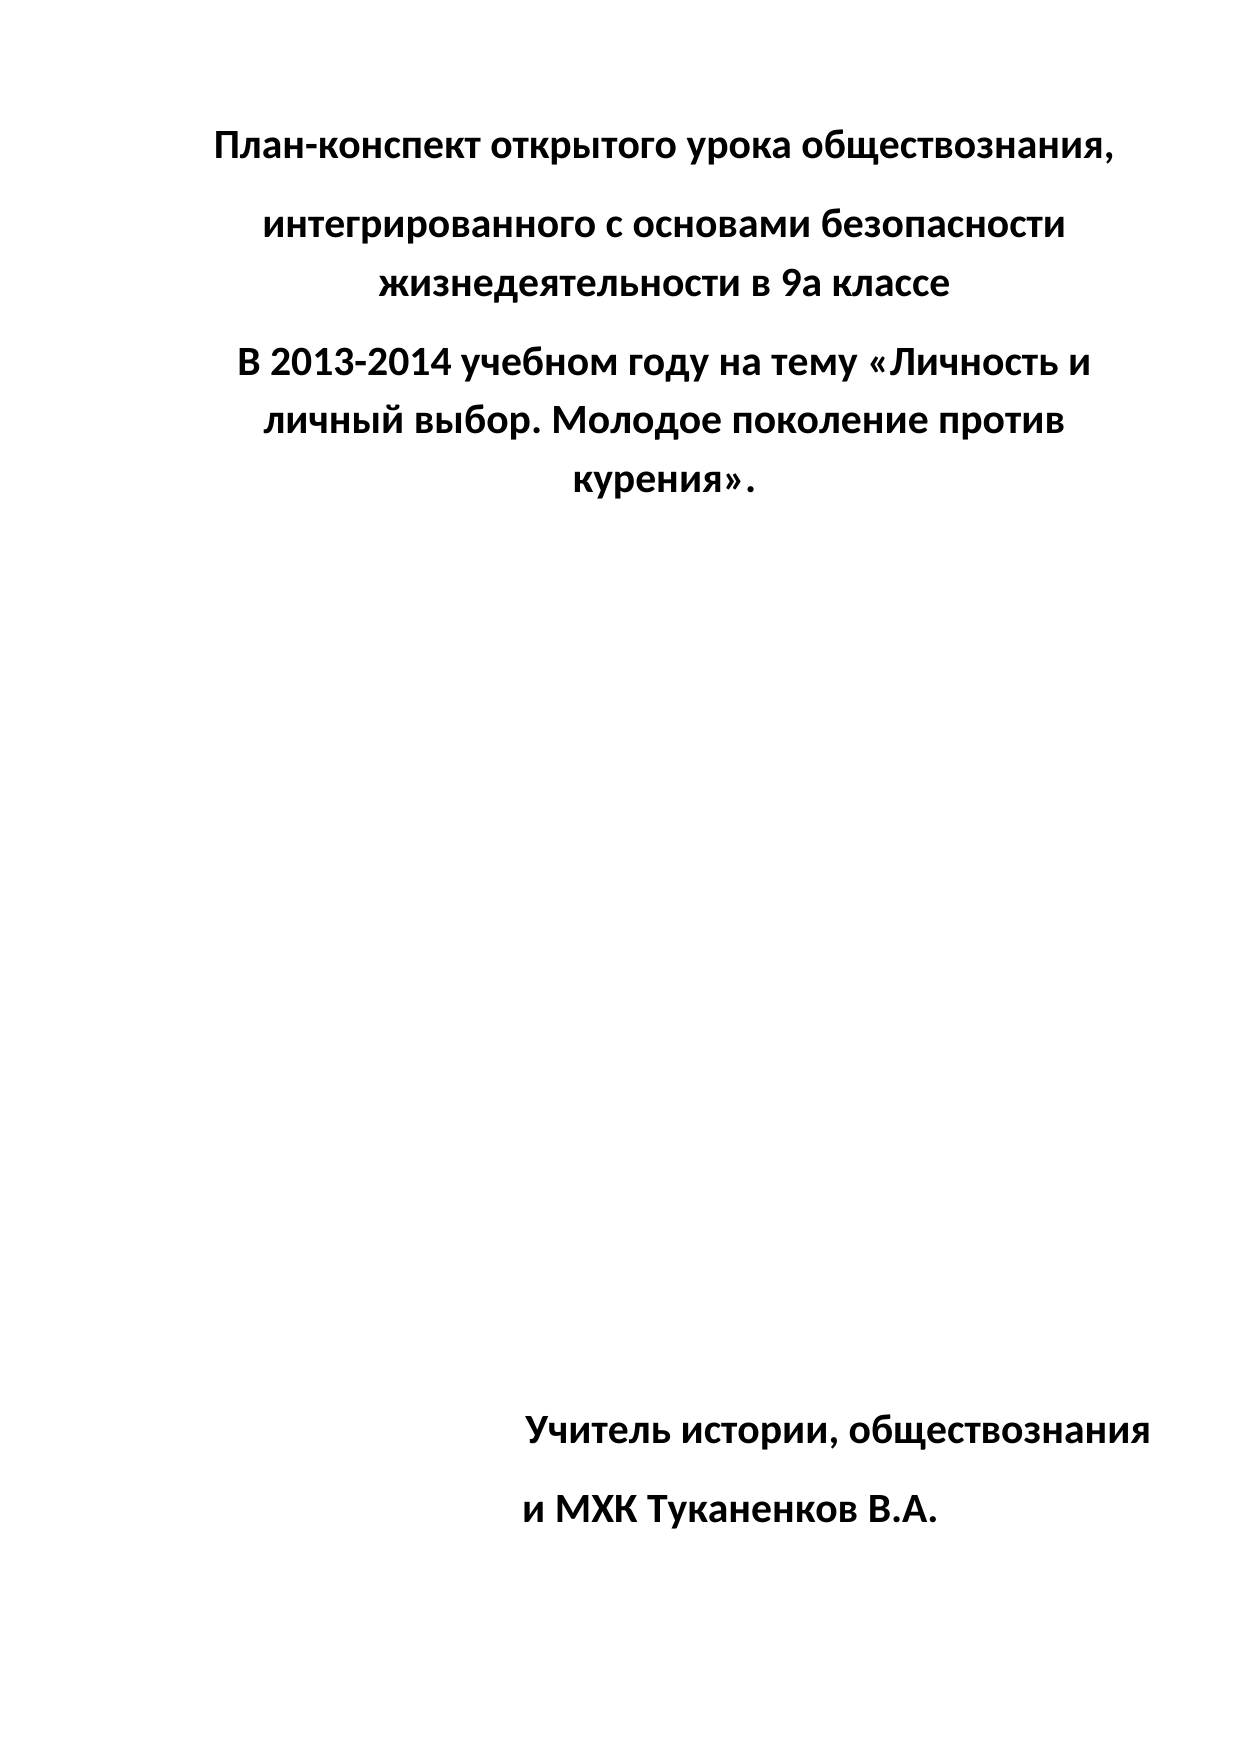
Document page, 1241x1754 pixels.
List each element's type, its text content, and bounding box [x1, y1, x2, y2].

text и МХК Туканенков В.А. [177, 1482, 1152, 1533]
text В 2013-2014 учебном году на тему «Личность и личный выбор. Молодое поколение против курения». [177, 335, 1152, 503]
text План-конспект открытого урока обществознания, [177, 118, 1152, 169]
text интегрированного с основами безопасности жизнедеятельности в 9а классе [177, 197, 1152, 307]
text Учитель истории, обществознания [177, 1403, 1152, 1454]
